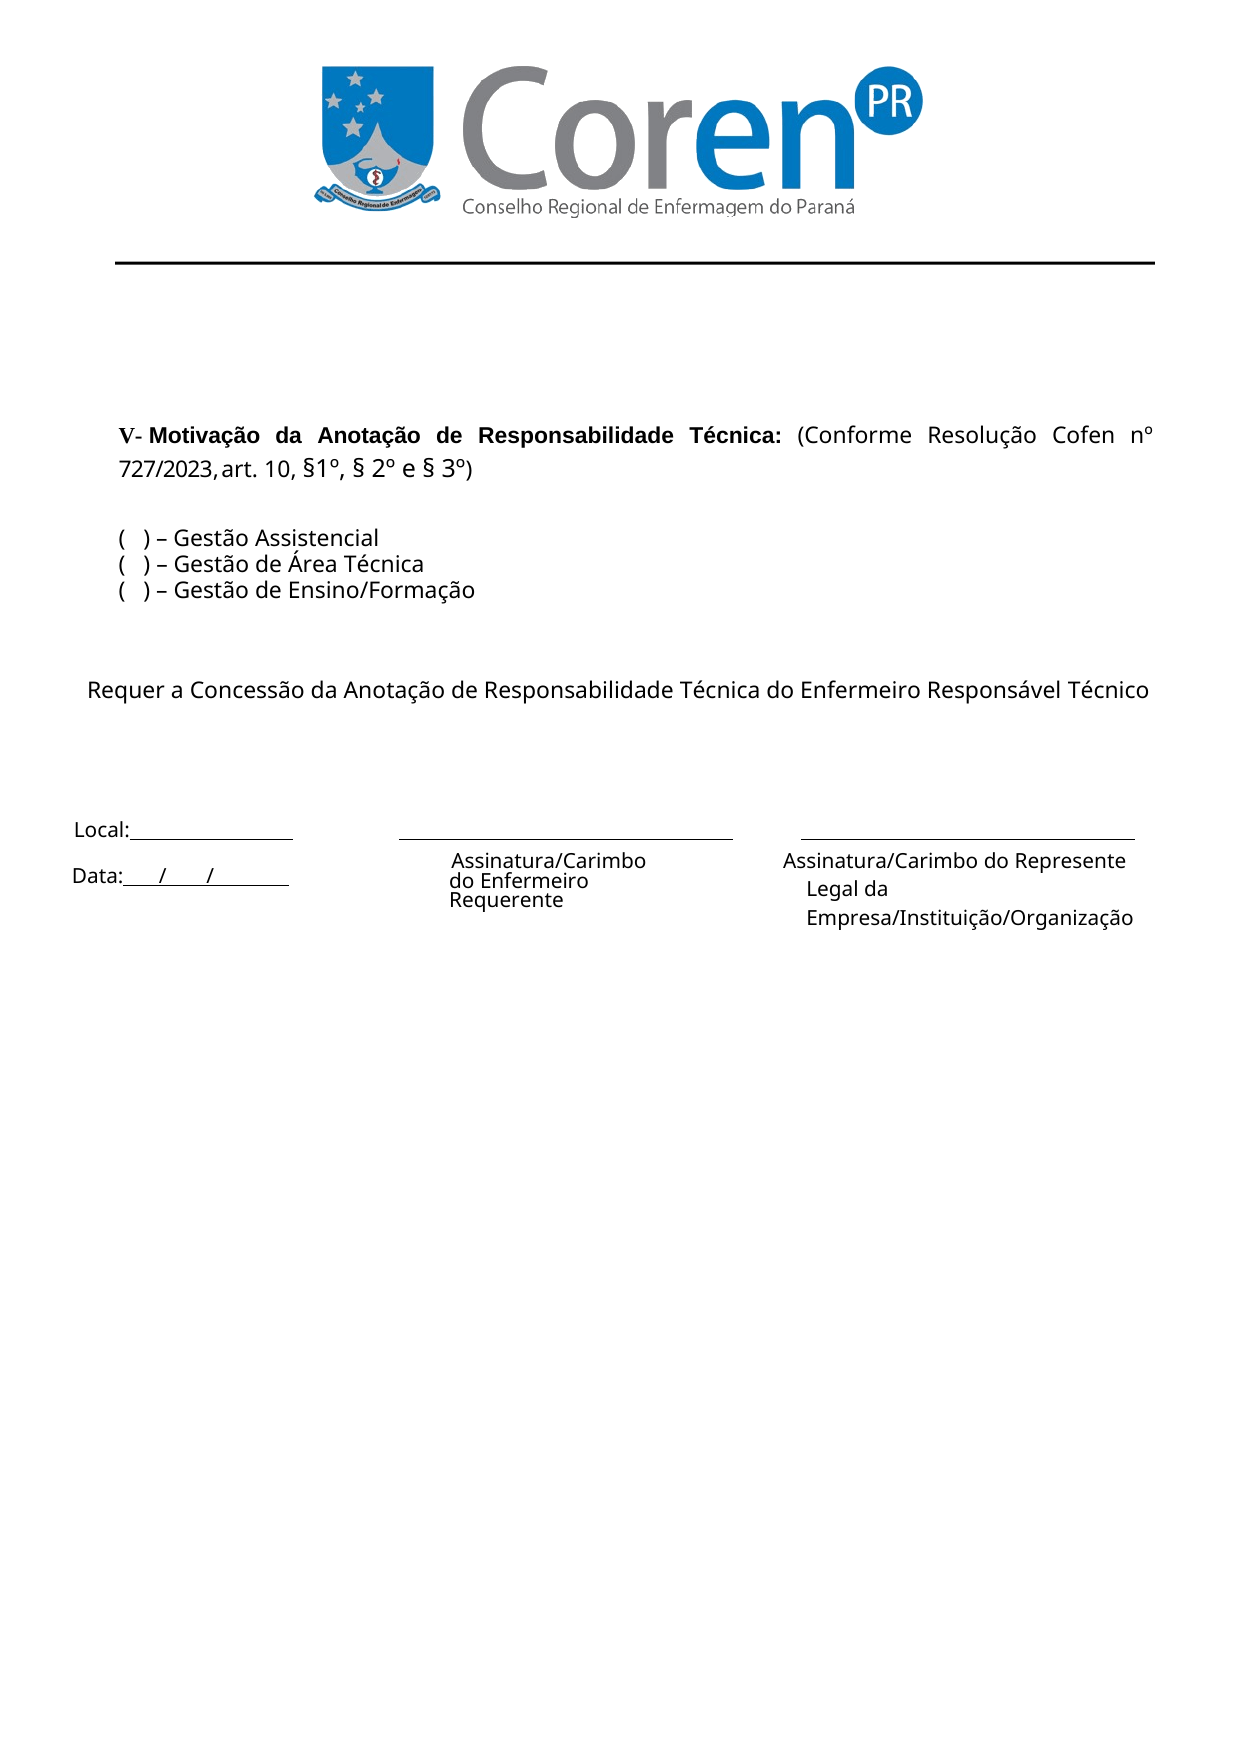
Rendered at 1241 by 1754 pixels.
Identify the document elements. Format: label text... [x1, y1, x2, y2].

list Motivação da Anotação de Responsabilidade Técnica: (Conforme Resolução Cofen nº 727/2023, art. 10, §1º, § 2º e § 3º) [118, 419, 1153, 485]
text Local: [73, 815, 1176, 843]
text ( ) – Gestão Assistencial [118, 526, 1176, 551]
text ( ) – Gestão de Área Técnica [118, 551, 1176, 577]
text Requer a Concessão da Anotação de Responsabilidade Técnica do Enfermeiro Responsável Técnico [60, 674, 1176, 706]
text ( ) – Gestão de Ensino/Formação [118, 577, 1176, 604]
picture [303, 58, 933, 234]
text Assinatura/Carimbo do Represente Legal da Empresa/Instituição/Organização [783, 846, 1167, 931]
text Data: / / Assinatura/Carimbo do Enfermeiro Requerente [72, 846, 664, 913]
